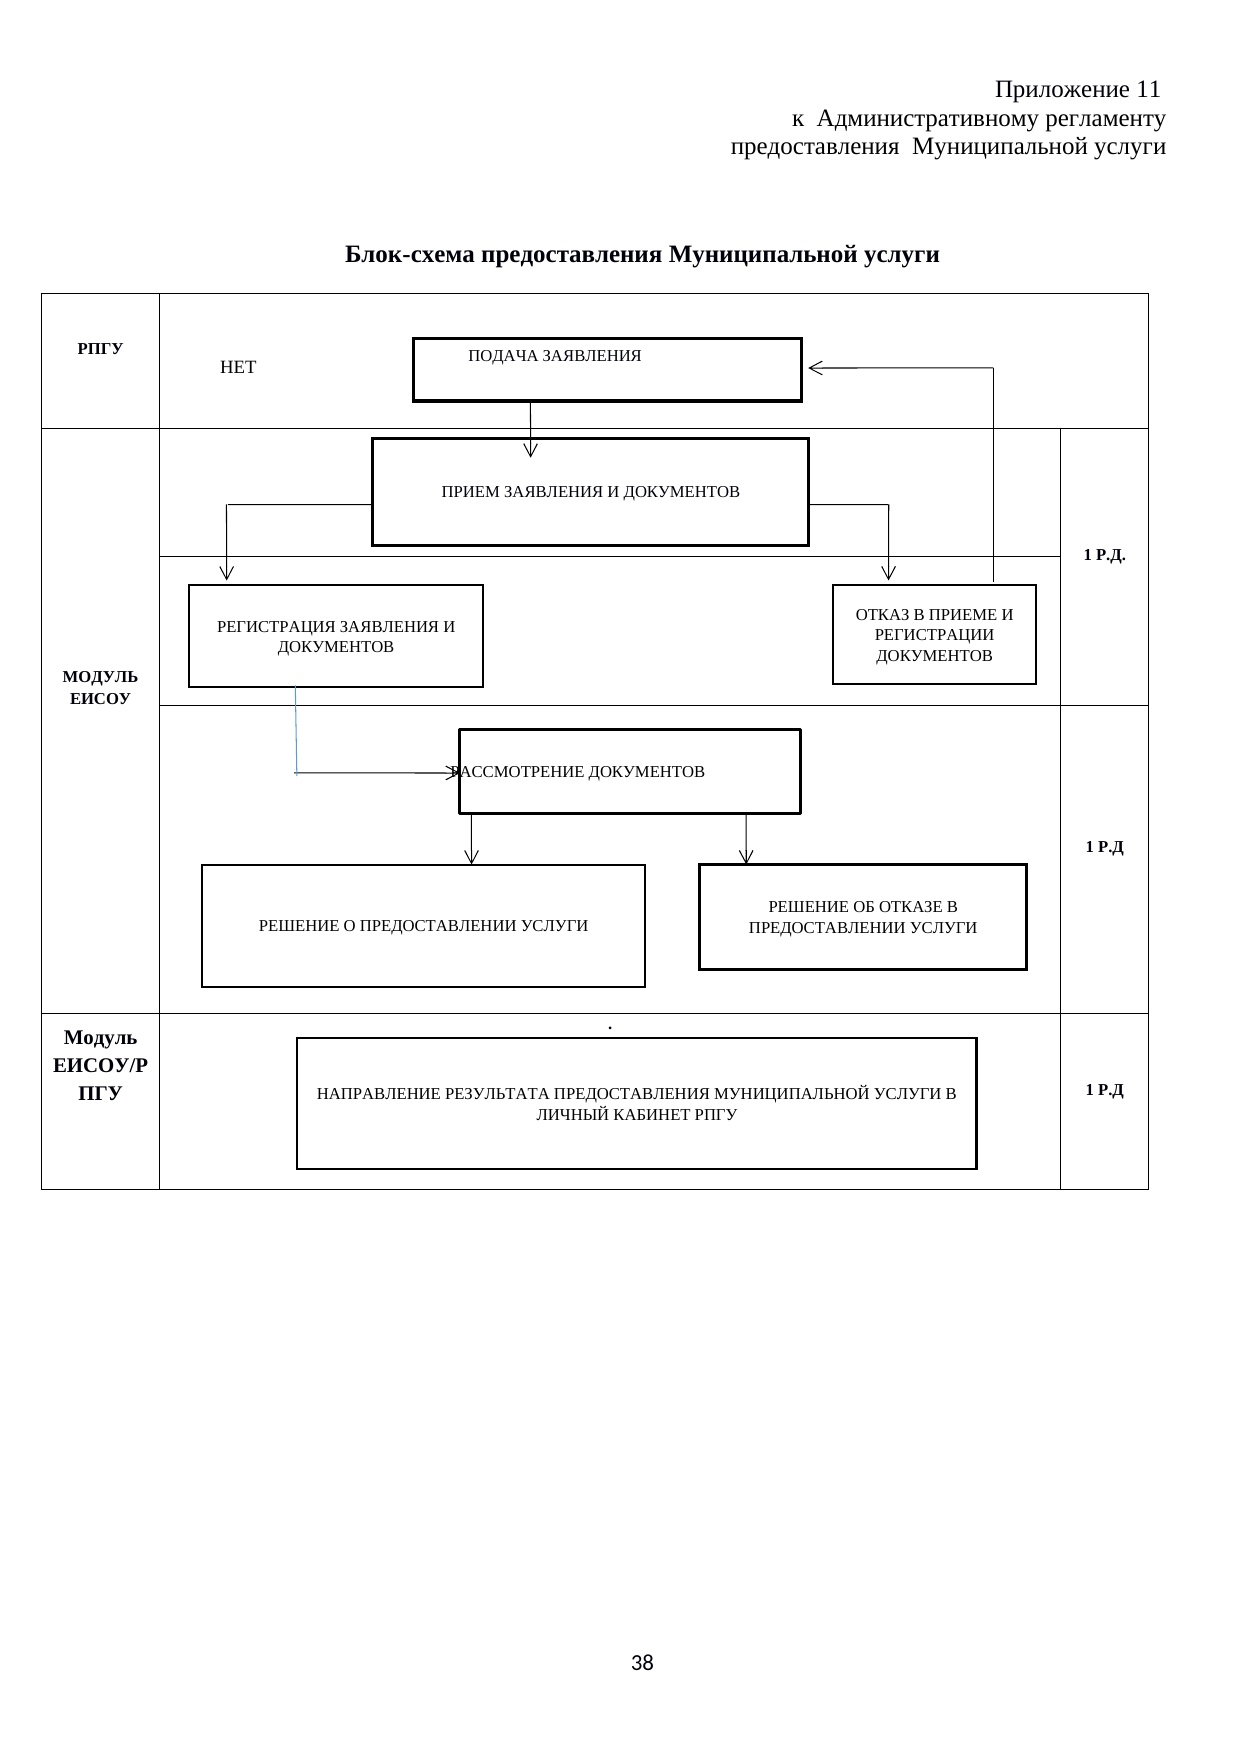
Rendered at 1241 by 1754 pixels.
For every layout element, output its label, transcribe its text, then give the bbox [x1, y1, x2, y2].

table_header РПГУ [42, 294, 159, 428]
table_cell 1 Р.Д [1061, 1014, 1148, 1189]
table_cell . [160, 1014, 1060, 1189]
table_cell [532, 429, 993, 556]
table_cell [227, 506, 888, 556]
table_header [160, 294, 1148, 428]
table_cell [160, 429, 530, 556]
table_cell 1 Р.Д [1061, 706, 1148, 1013]
table_cell Модуль ЕИСОУ/РПГУ [42, 1014, 159, 1189]
table_cell [160, 706, 1060, 1013]
text Приложение 11 к Административному регламенту предоставления Муниципальной услуги [709, 74, 1166, 160]
table_cell [374, 440, 807, 544]
table_cell [994, 429, 1060, 556]
table_cell 1 Р.Д. [1061, 429, 1148, 705]
text Блок-схема предоставления Муниципальной услуги [118, 239, 1166, 268]
table_cell МОДУЛЬ ЕИСОУ [42, 429, 159, 1013]
table_cell [160, 557, 1060, 705]
